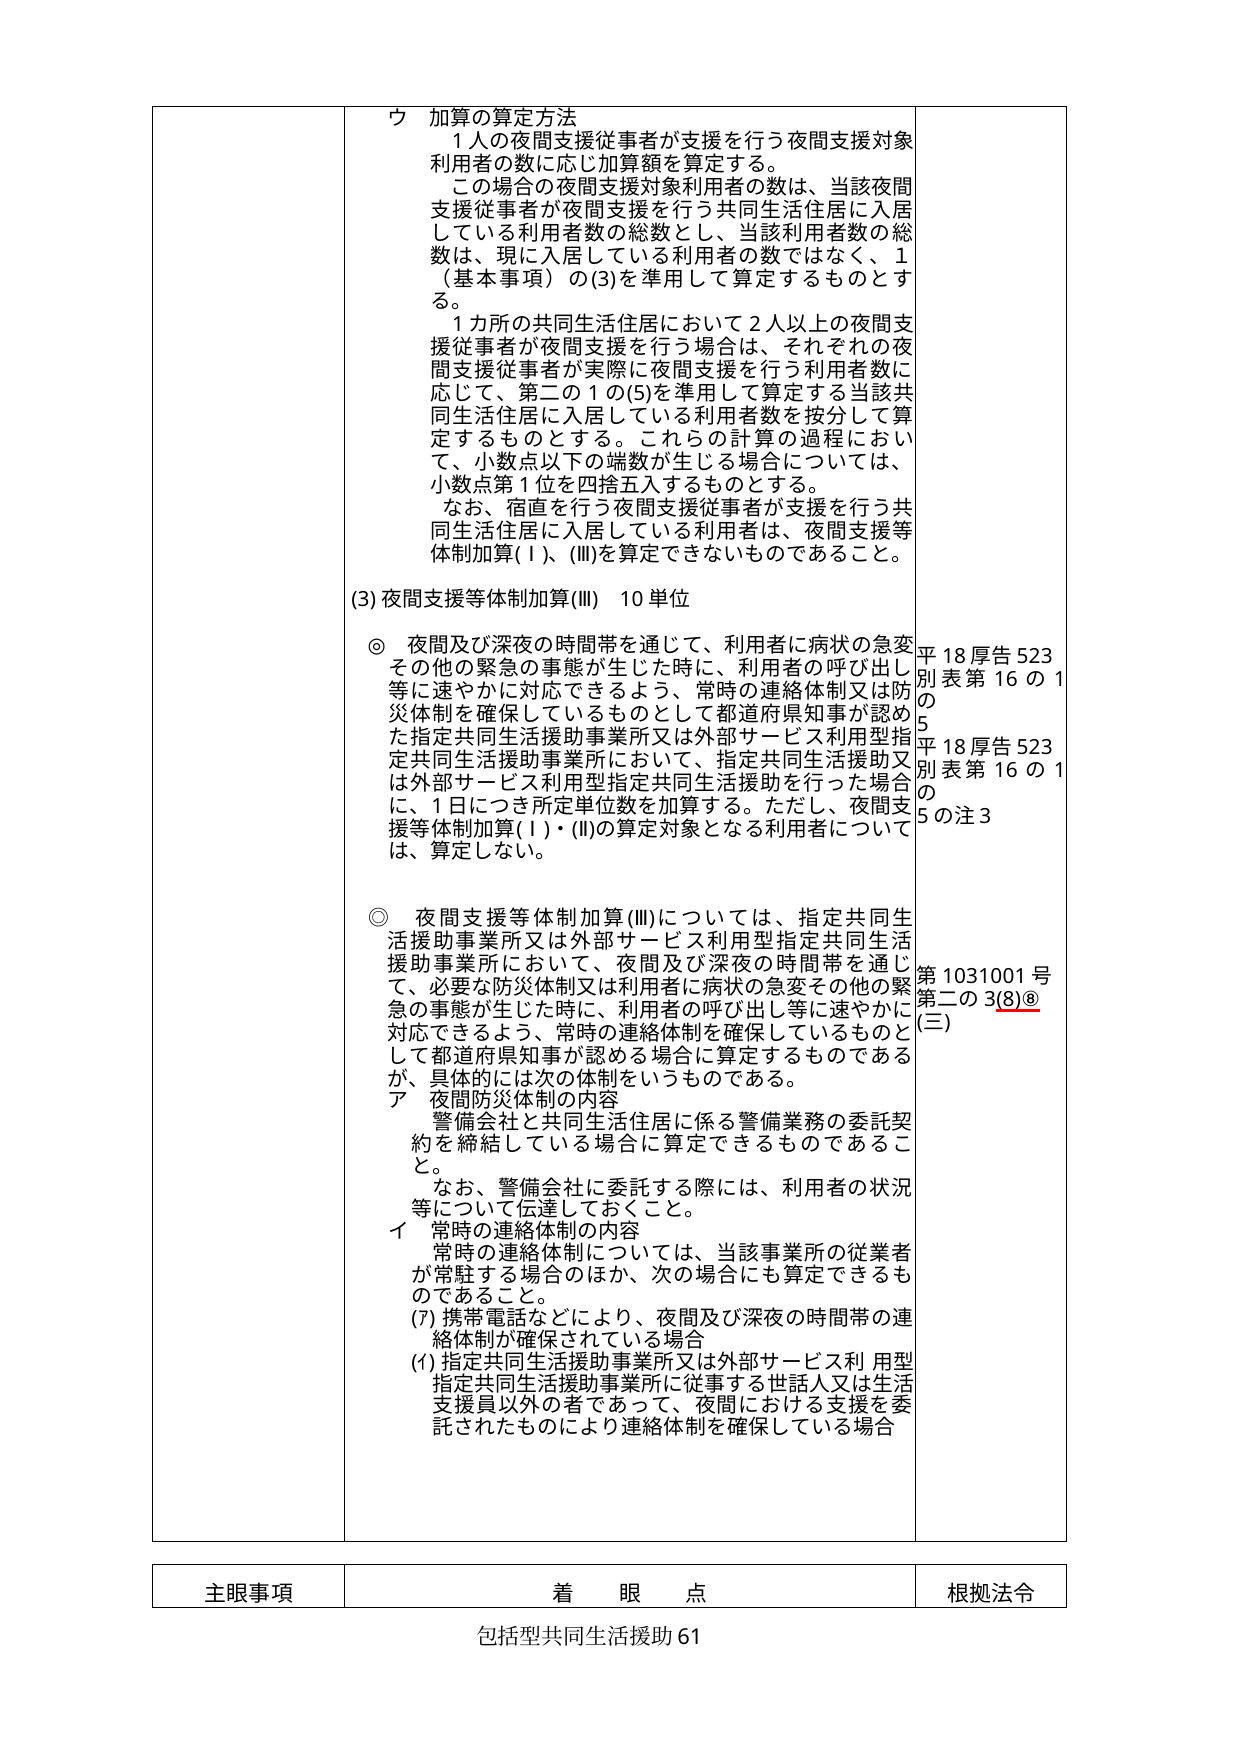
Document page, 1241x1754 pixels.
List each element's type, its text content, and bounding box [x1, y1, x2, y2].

table_header 主眼事項 [153, 1565, 344, 1607]
table_header [148, 1564, 152, 1607]
table_header [148, 106, 152, 1389]
table_cell [148, 1390, 152, 1541]
table_header 根拠法令 [916, 1565, 1066, 1607]
table_cell 平18厚告523 別表第16の1の 5 平18厚告523 別表第16の1の 5の注3 第1031001号 第二の3(8)⑧ (三) [916, 107, 1066, 1541]
table_cell [153, 107, 344, 1541]
table_cell ウ 加算の算定方法 1人の夜間支援従事者が支援を行う夜間支援対象利用者の数に応じ加算額を算定する。 この場合の夜間支援対象利用者の数は、当該夜間支援従事者が夜間支援を行う共同生活住居に入居している利用者数の総数とし、当該利用者数の総数は、現に入居している利用者の数ではなく、１（基本事項）の(3)を準用して算定するものとする。 1カ所の共同生活住居において2人以上の夜間支援従事者が夜間支援を行う場合は、それぞれの夜間支援従事者が実際に夜間支援を行う利用者数に応じて、第二の1の(5)を準用して算定する当該共同生活住居に入居している利用者数を按分して算定するものとする。これらの計算の過程において、小数点以下の端数が生じる場合については、小数点第1位を四捨五入するものとする。 なお、宿直を行う夜間支援従事者が支援を行う共同生活住居に入居している利用者は、夜間支援等体制加算(Ⅰ)、(Ⅲ)を算定できないものであること。 (3) 夜間支援等体制加算(Ⅲ) 10単位 ◎ 夜間及び深夜の時間帯を通じて、利用者に病状の急変その他の緊急の事態が生じた時に、利用者の呼び出し等に速やかに対応できるよう、常時の連絡体制又は防災体制を確保しているものとして都道府県知事が認めた指定共同生活援助事業所又は外部サービス利用型指定共同生活援助事業所において、指定共同生活援助又は外部サービス利用型指定共同生活援助を行った場合に、1日につき所定単位数を加算する。ただし、夜間支援等体制加算(Ⅰ)・(Ⅱ)の算定対象となる利用者については、算定しない。 ◎ 夜間支援等体制加算(Ⅲ)については、指定共同生 活援助事業所又は外部サービス利用型指定共同生活 援助事業所において、夜間及び深夜の時間帯を通じ て、必要な防災体制又は利用者に病状の急変その他の緊急の事態が生じた時に、利用者の呼び出し等に速やかに対応できるよう、常時の連絡体制を確保しているものとして都道府県知事が認める場合に算定するものであるが、具体的には次の体制をいうものである。 ア 夜間防災体制の内容 警備会社と共同生活住居に係る警備業務の委託契約を締結している場合に算定できるものであること。 なお、警備会社に委託する際には、利用者の状況等について伝達しておくこと。 イ 常時の連絡体制の内容 常時の連絡体制については、当該事業所の従業者が常駐する場合のほか、次の場合にも算定できるものであること。 (ｱ) 携帯電話などにより、夜間及び深夜の時間帯の連絡体制が確保されている場合 (ｲ) 指定共同生活援助事業所又は外部サービス利 用型指定共同生活援助事業所に従事する世話人又は生活支援員以外の者であって、夜間における支援を委託されたものにより連絡体制を確保している場合 [345, 107, 915, 1541]
table_header 着 眼 点 [345, 1565, 915, 1607]
